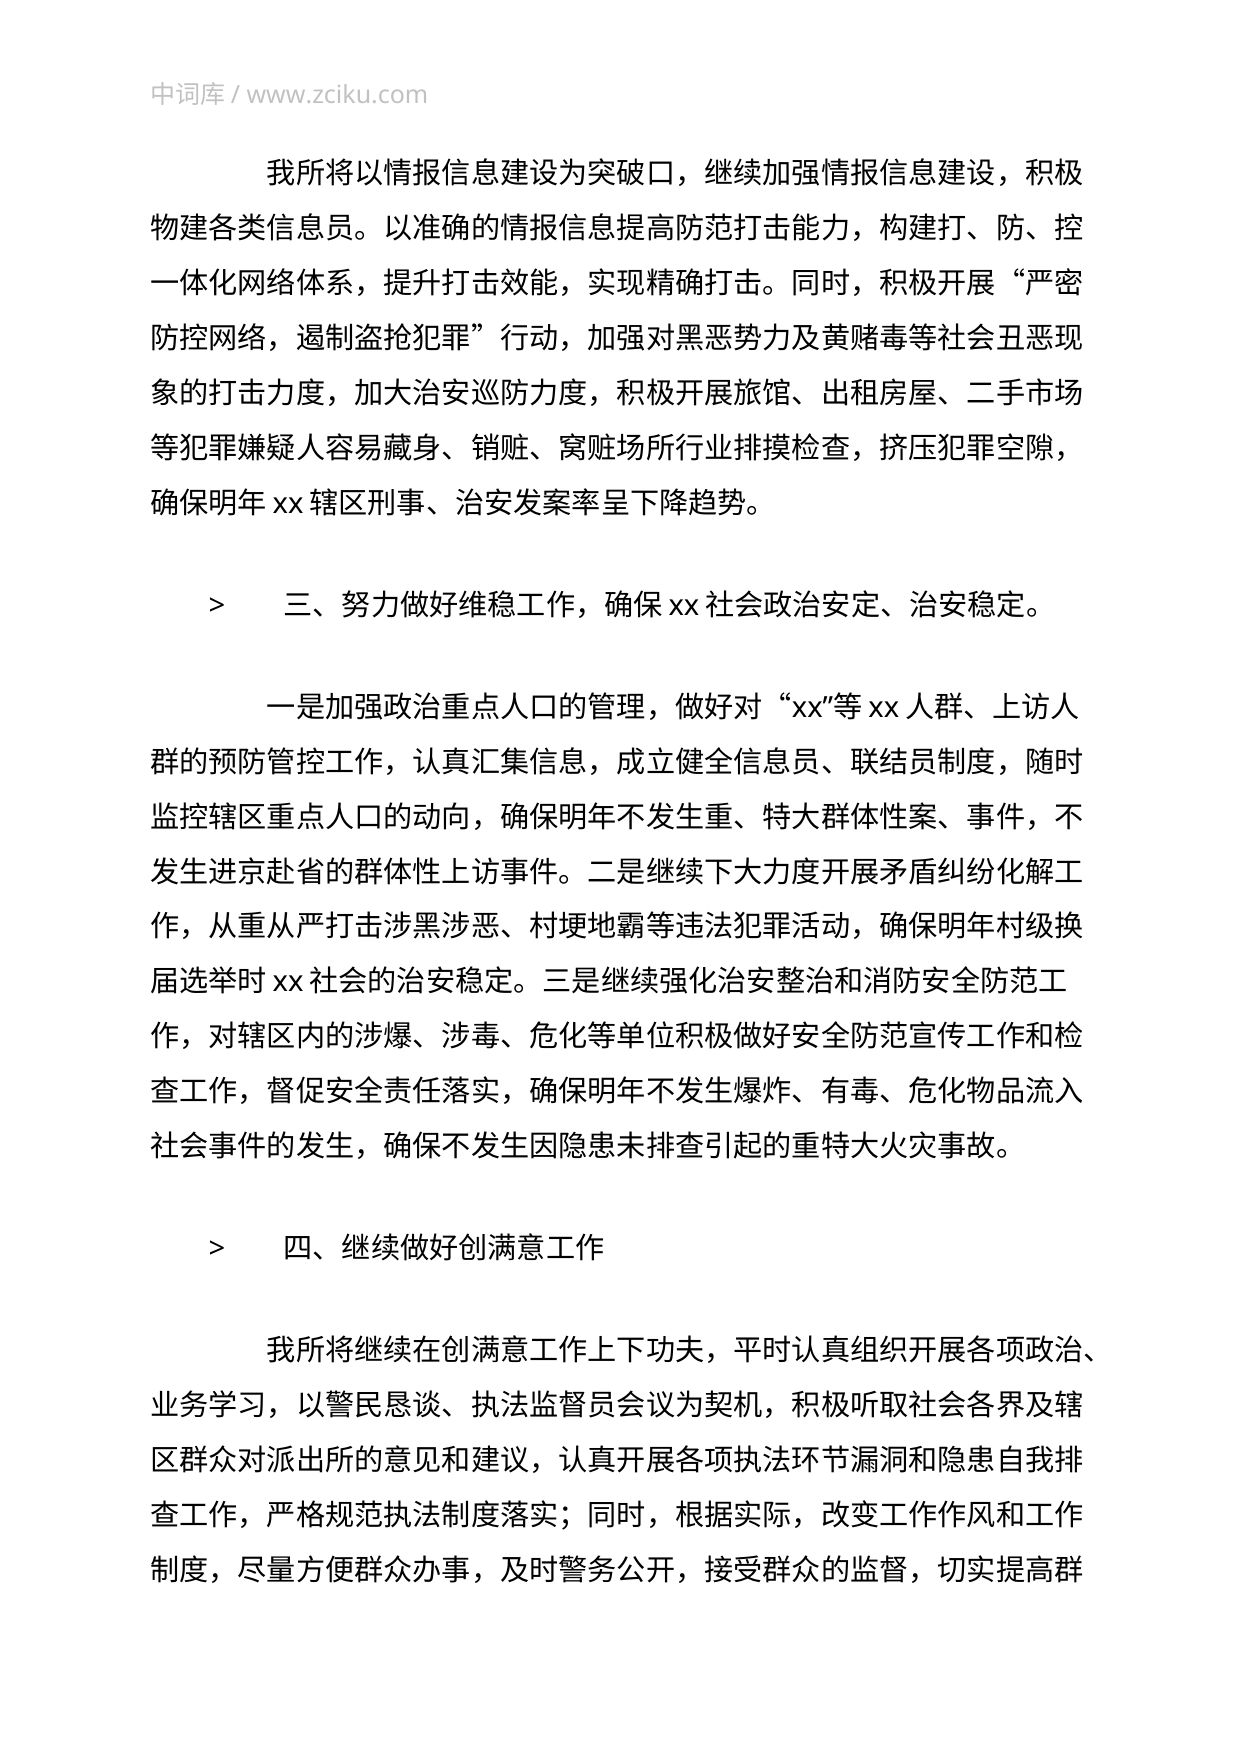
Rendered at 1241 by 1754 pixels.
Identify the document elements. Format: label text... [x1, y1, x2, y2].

text > 四、继续做好创满意工作 [150, 1224, 1090, 1267]
text 一是加强政治重点人口的管理，做好对“xx”等xx人群、上访人群的预防管控工作，认真汇集信息，成立健全信息员、联结员制度，随时监控辖区重点人口的动向，确保明年不发生重、特大群体性案、事件，不发生进京赴省的群体性上访事件。二是继续下大力度开展矛盾纠纷化解工作，从重从严打击涉黑涉恶、村埂地霸等违法犯罪活动，确保明年村级换届选举时xx社会的治安稳定。三是继续强化治安整治和消防安全防范工作，对辖区内的涉爆、涉毒、危化等单位积极做好安全防范宣传工作和检查工作，督促安全责任落实，确保明年不发生爆炸、有毒、危化物品流入社会事件的发生，确保不发生因隐患未排查引起的重特大火灾事故。 [150, 683, 1090, 1165]
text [150, 1326, 1090, 1588]
text > 三、努力做好维稳工作，确保xx社会政治安定、治安稳定。 [150, 581, 1090, 624]
text 我所将以情报信息建设为突破口，继续加强情报信息建设，积极物建各类信息员。以准确的情报信息提高防范打击能力，构建打、防、控一体化网络体系，提升打击效能，实现精确打击。同时，积极开展“严密防控网络，遏制盗抢犯罪”行动，加强对黑恶势力及黄赌毒等社会丑恶现象的打击力度，加大治安巡防力度，积极开展旅馆、出租房屋、二手市场等犯罪嫌疑人容易藏身、销赃、窝赃场所行业排摸检查，挤压犯罪空隙，确保明年xx辖区刑事、治安发案率呈下降趋势。 [150, 150, 1090, 522]
